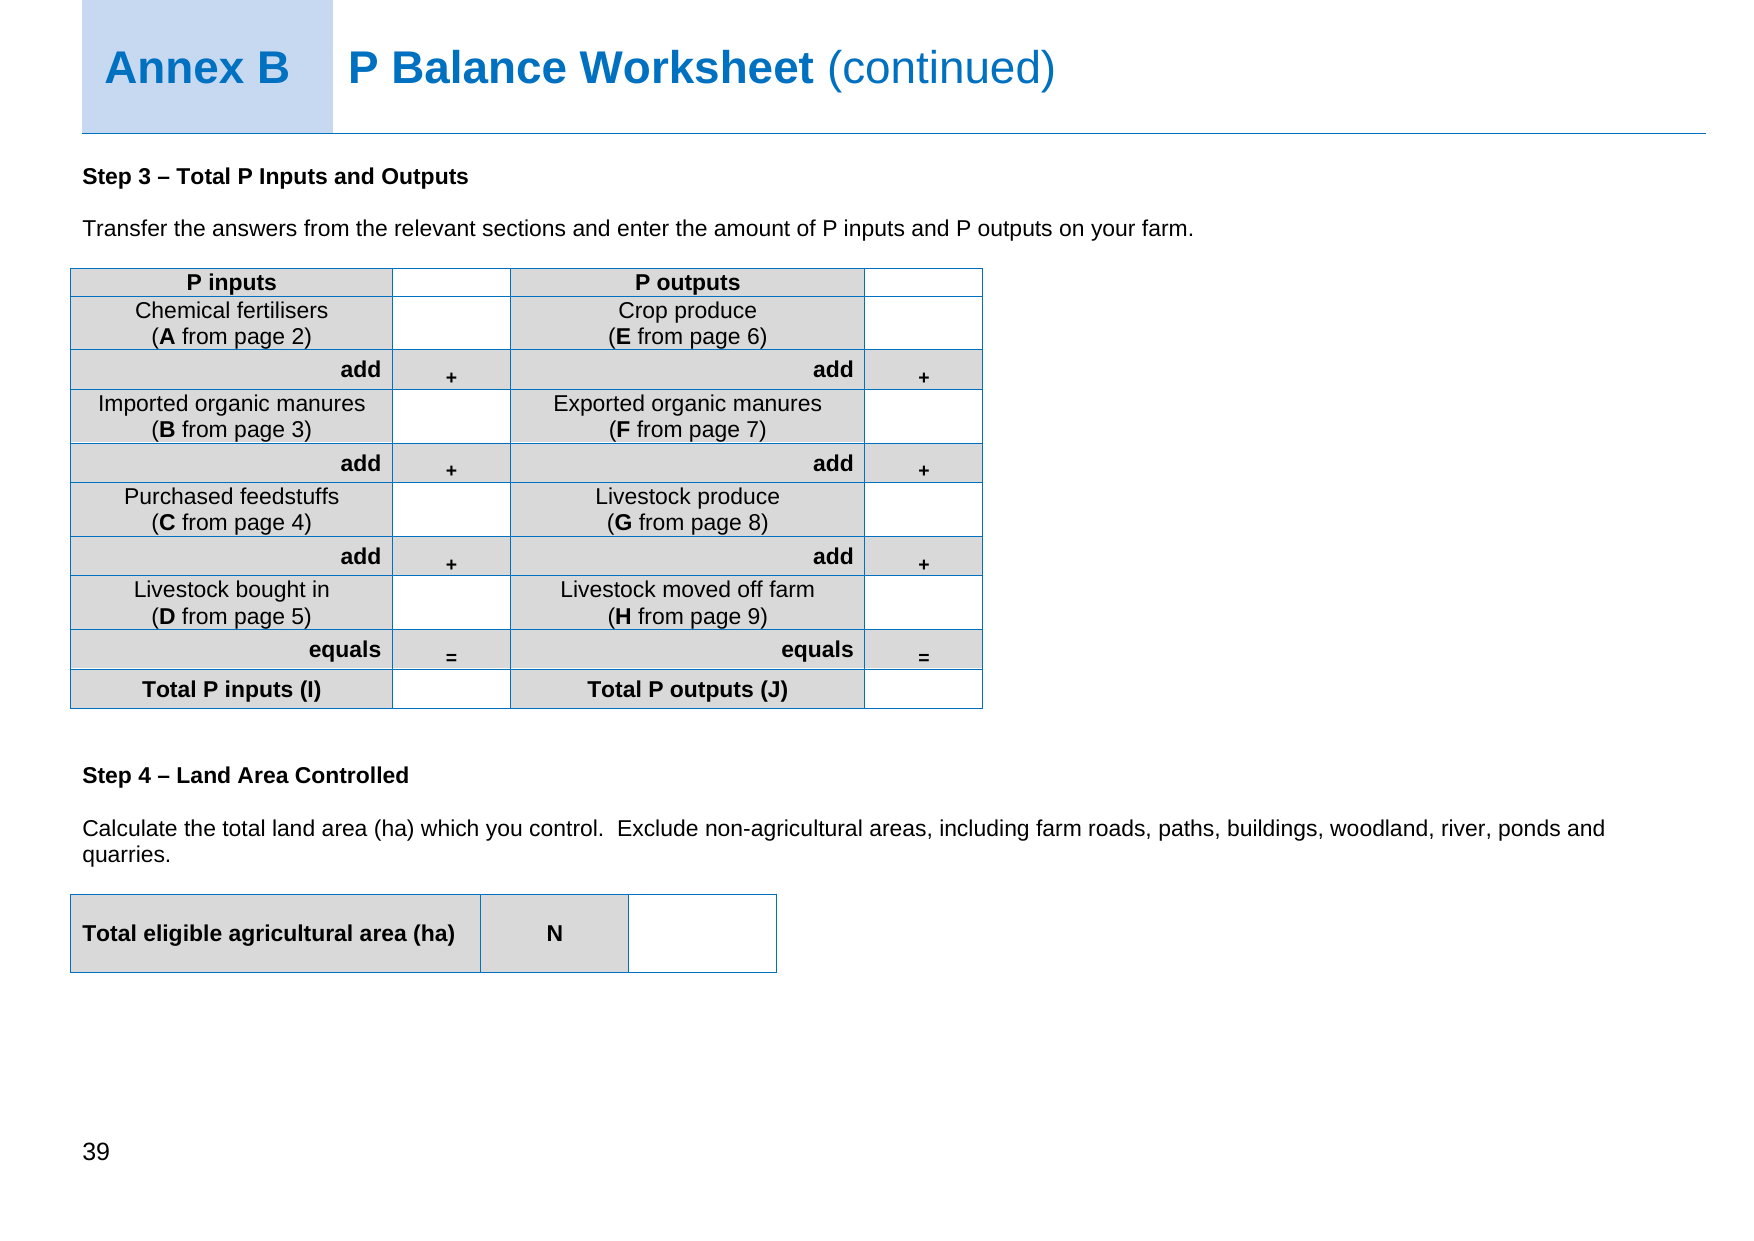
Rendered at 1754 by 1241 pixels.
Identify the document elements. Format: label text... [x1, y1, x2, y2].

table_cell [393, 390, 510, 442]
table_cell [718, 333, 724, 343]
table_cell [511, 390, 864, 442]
text Step 3 – Total P Inputs and Outputs [82, 163, 1624, 189]
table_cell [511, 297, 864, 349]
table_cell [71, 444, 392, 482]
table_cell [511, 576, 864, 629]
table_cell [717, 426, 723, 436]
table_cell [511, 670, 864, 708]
text Step 4 – Land Area Controlled [82, 762, 1624, 788]
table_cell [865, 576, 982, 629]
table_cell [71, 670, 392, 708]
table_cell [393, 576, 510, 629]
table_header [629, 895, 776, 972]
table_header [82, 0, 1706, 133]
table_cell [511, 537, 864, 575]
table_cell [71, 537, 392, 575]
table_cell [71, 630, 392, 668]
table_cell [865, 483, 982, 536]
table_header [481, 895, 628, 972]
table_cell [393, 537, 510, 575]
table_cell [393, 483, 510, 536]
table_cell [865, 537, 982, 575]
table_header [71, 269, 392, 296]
text Transfer the answers from the relevant sections and enter the amount of P inputs and P outputs on your farm. [82, 215, 1624, 242]
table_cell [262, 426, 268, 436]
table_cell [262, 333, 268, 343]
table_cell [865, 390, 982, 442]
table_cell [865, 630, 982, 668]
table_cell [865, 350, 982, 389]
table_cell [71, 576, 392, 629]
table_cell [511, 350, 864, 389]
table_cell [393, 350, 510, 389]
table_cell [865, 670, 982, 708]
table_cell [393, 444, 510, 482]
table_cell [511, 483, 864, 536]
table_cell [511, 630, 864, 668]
text Calculate the total land area (ha) which you control. Exclude non-agricultural areas, including farm roads, paths, buildings, woodland, river, ponds and quarries. [82, 814, 1624, 867]
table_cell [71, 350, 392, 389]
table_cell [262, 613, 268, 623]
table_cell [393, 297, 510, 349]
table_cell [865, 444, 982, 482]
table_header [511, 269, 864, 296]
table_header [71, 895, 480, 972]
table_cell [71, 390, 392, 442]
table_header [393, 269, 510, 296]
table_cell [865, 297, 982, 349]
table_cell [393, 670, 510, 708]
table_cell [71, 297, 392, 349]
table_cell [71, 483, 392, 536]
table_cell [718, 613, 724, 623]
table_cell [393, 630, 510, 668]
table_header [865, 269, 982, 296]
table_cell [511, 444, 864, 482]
